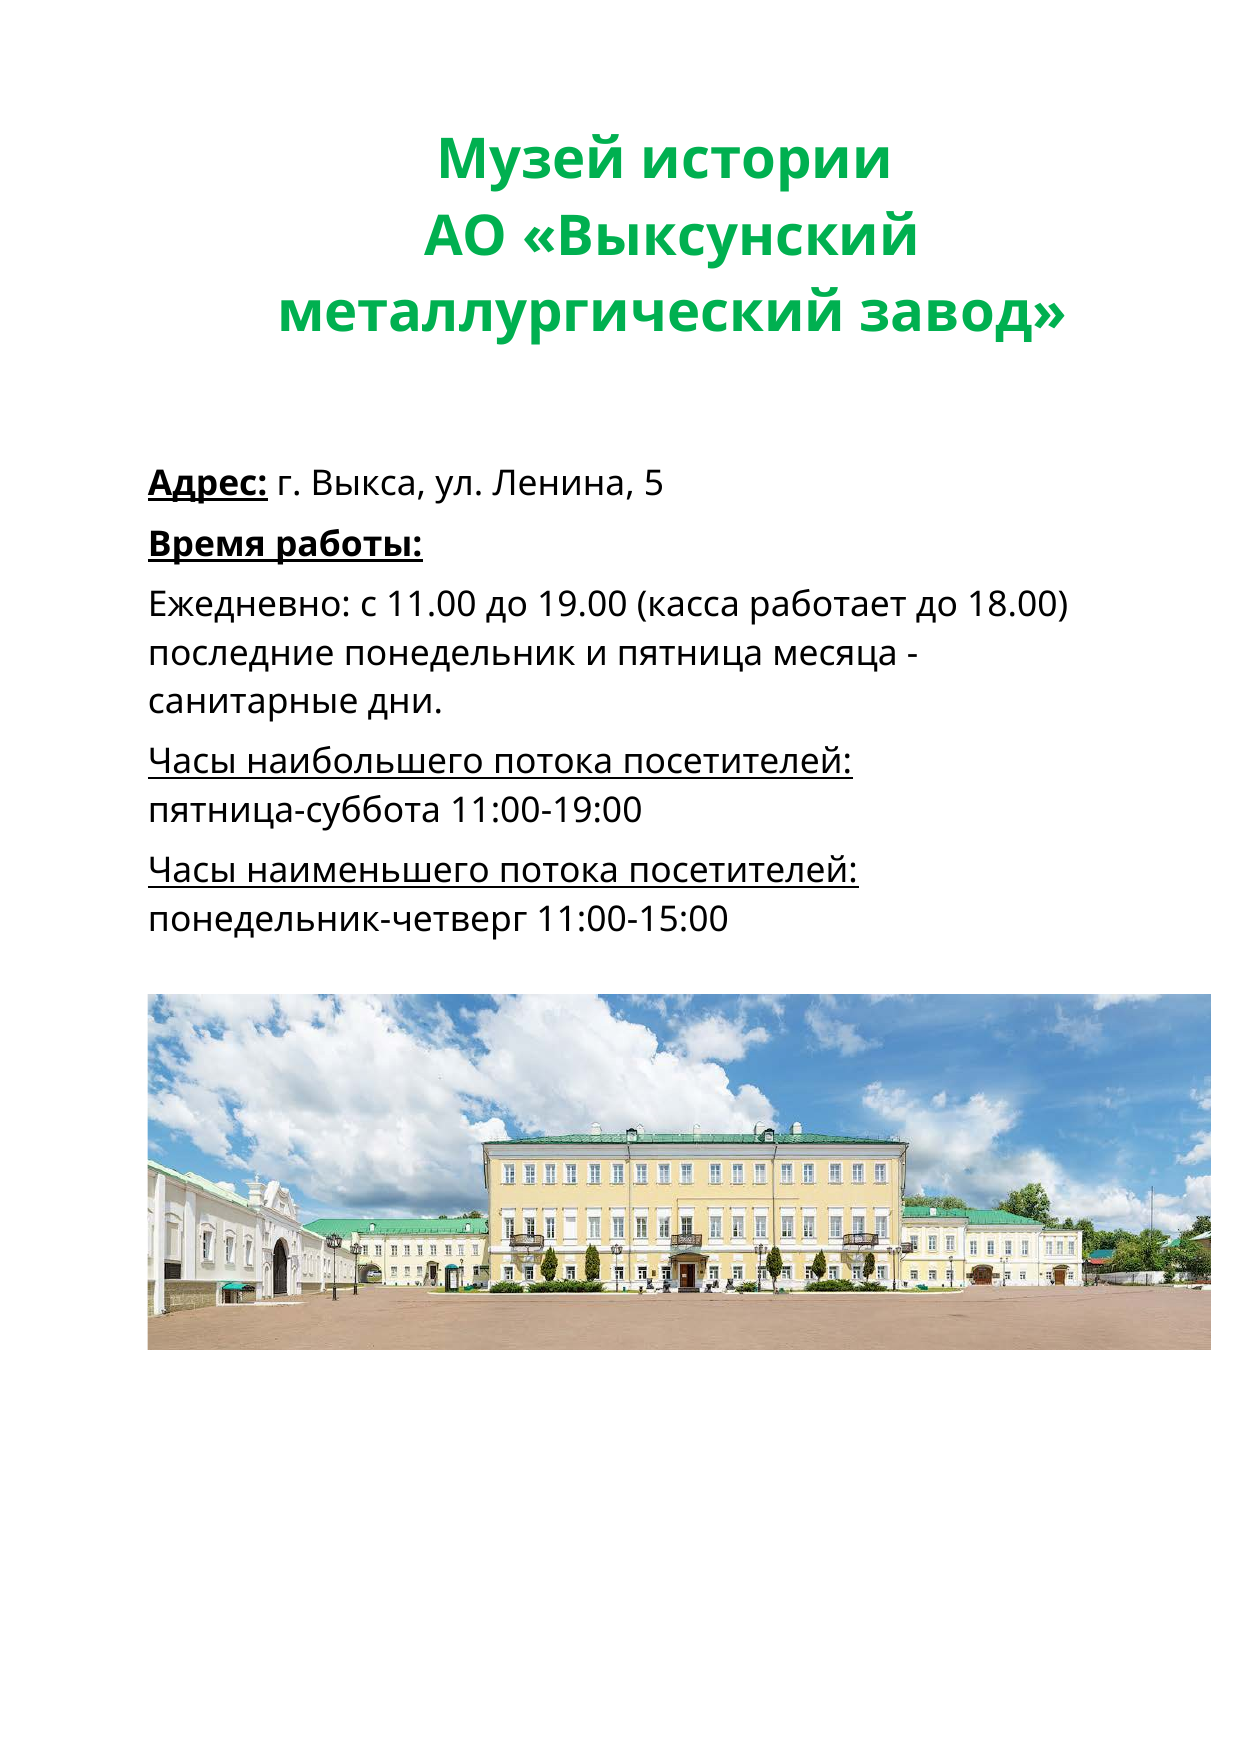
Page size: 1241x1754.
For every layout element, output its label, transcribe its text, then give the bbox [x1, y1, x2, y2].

text Часы наибольшего потока посетителей: пятница-суббота 11:00-19:00 [148, 736, 1196, 832]
text Время работы: [148, 518, 1196, 566]
text Ежедневно: с 11.00 до 19.00 (касса работает до 18.00) последние понедельник и пятница месяца - санитарные дни. [148, 579, 1196, 723]
text Часы наименьшего потока посетителей: понедельник-четверг 11:00-15:00 [148, 845, 1196, 941]
text Адрес: г. Выкса, ул. Ленина, 5 [148, 457, 1196, 506]
text Музей истории АО «Выксунский металлургический завод» [148, 118, 1196, 348]
picture [147, 994, 1211, 1350]
